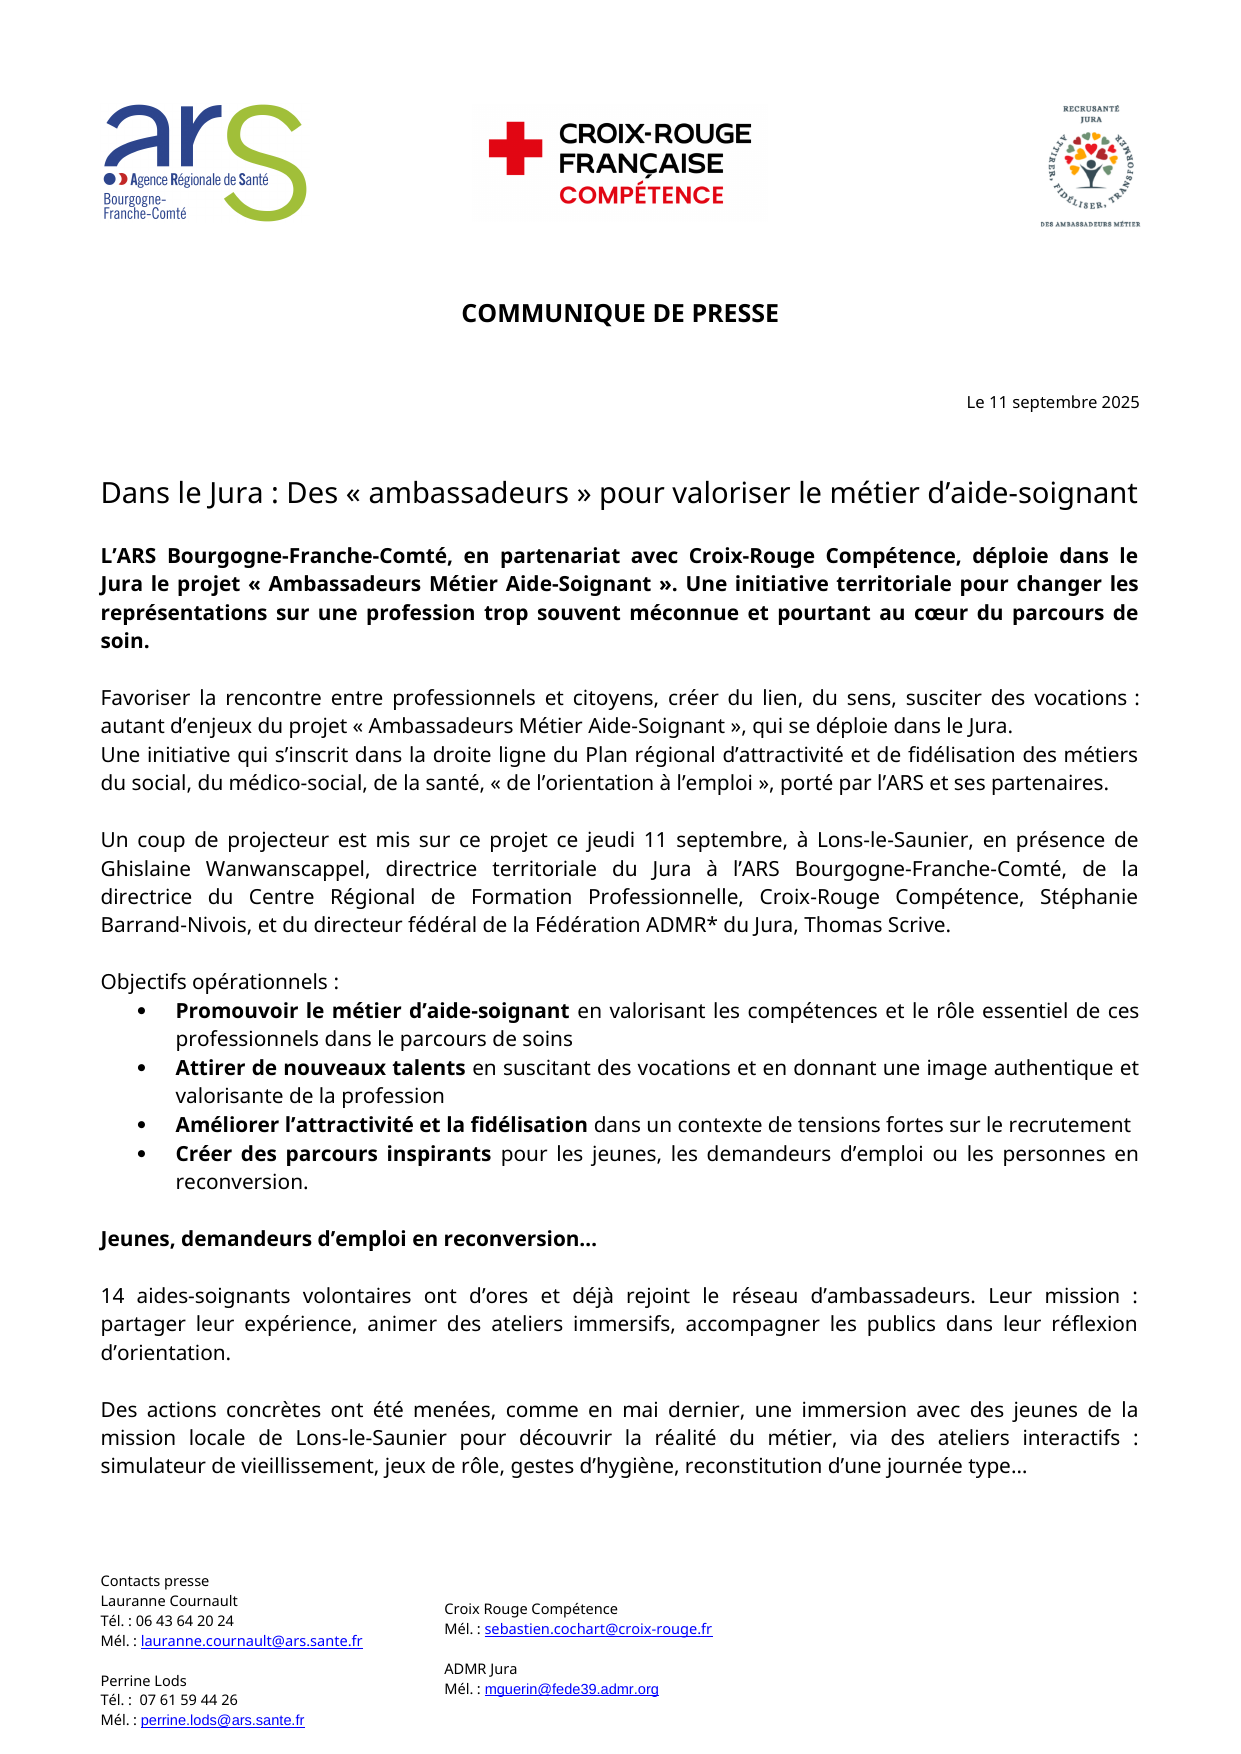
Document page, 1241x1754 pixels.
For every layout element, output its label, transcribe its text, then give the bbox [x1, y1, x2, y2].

text Un coup de projecteur est mis sur ce projet ce jeudi 11 septembre, à Lons-le-Saunier, en présence de Ghislaine Wanwanscappel, directrice territoriale du Jura à l’ARS Bourgogne-Franche-Comté, de la directrice du Centre Régional de Formation Professionnelle, Croix-Rouge Compétence, Stéphanie Barrand-Nivois, et du directeur fédéral de la Fédération ADMR* du Jura, Thomas Scrive. [100, 825, 1140, 939]
text 14 aides-soignants volontaires ont d’ores et déjà rejoint le réseau d’ambassadeurs. Leur mission : partager leur expérience, animer des ateliers immersifs, accompagner les publics dans leur réflexion d’orientation. [100, 1281, 1140, 1366]
text Favoriser la rencontre entre professionnels et citoyens, créer du lien, du sens, susciter des vocations : autant d’enjeux du projet « Ambassadeurs Métier Aide-Soignant », qui se déploie dans le Jura. [100, 683, 1140, 740]
text Objectifs opérationnels : [100, 967, 1140, 996]
text COMMUNIQUE DE PRESSE [100, 296, 1140, 330]
list Améliorer l’attractivité et la fidélisation dans un contexte de tensions fortes sur le recrutement [138, 1110, 1140, 1139]
text Le 11 septembre 2025 [100, 390, 1140, 413]
picture [1040, 105, 1142, 228]
list Attirer de nouveaux talents en suscitant des vocations et en donnant une image authentique et valorisante de la profession [138, 1053, 1140, 1110]
text Une initiative qui s’inscrit dans la droite ligne du Plan régional d’attractivité et de fidélisation des métiers du social, du médico-social, de la santé, « de l’orientation à l’emploi », porté par l’ARS et ses partenaires. [100, 740, 1140, 797]
text Dans le Jura : Des « ambassadeurs » pour valoriser le métier d’aide-soignant [100, 473, 1140, 512]
picture [471, 104, 769, 222]
list Promouvoir le métier d’aide-soignant en valorisant les compétences et le rôle essentiel de ces professionnels dans le parcours de soins [138, 996, 1140, 1053]
text Des actions concrètes ont été menées, comme en mai dernier, une immersion avec des jeunes de la mission locale de Lons-le-Saunier pour découvrir la réalité du métier, via des ateliers interactifs : simulateur de vieillissement, jeux de rôle, gestes d’hygiène, reconstitution d’une journée type… [100, 1395, 1140, 1480]
picture [100, 103, 310, 223]
list Créer des parcours inspirants pour les jeunes, les demandeurs d’emploi ou les personnes en reconversion. [138, 1139, 1140, 1196]
text Jeunes, demandeurs d’emploi en reconversion… [100, 1224, 1140, 1253]
text L’ARS Bourgogne-Franche-Comté, en partenariat avec Croix-Rouge Compétence, déploie dans le Jura le projet « Ambassadeurs Métier Aide-Soignant ». Une initiative territoriale pour changer les représentations sur une profession trop souvent méconnue et pourtant au cœur du parcours de soin. [100, 541, 1140, 654]
